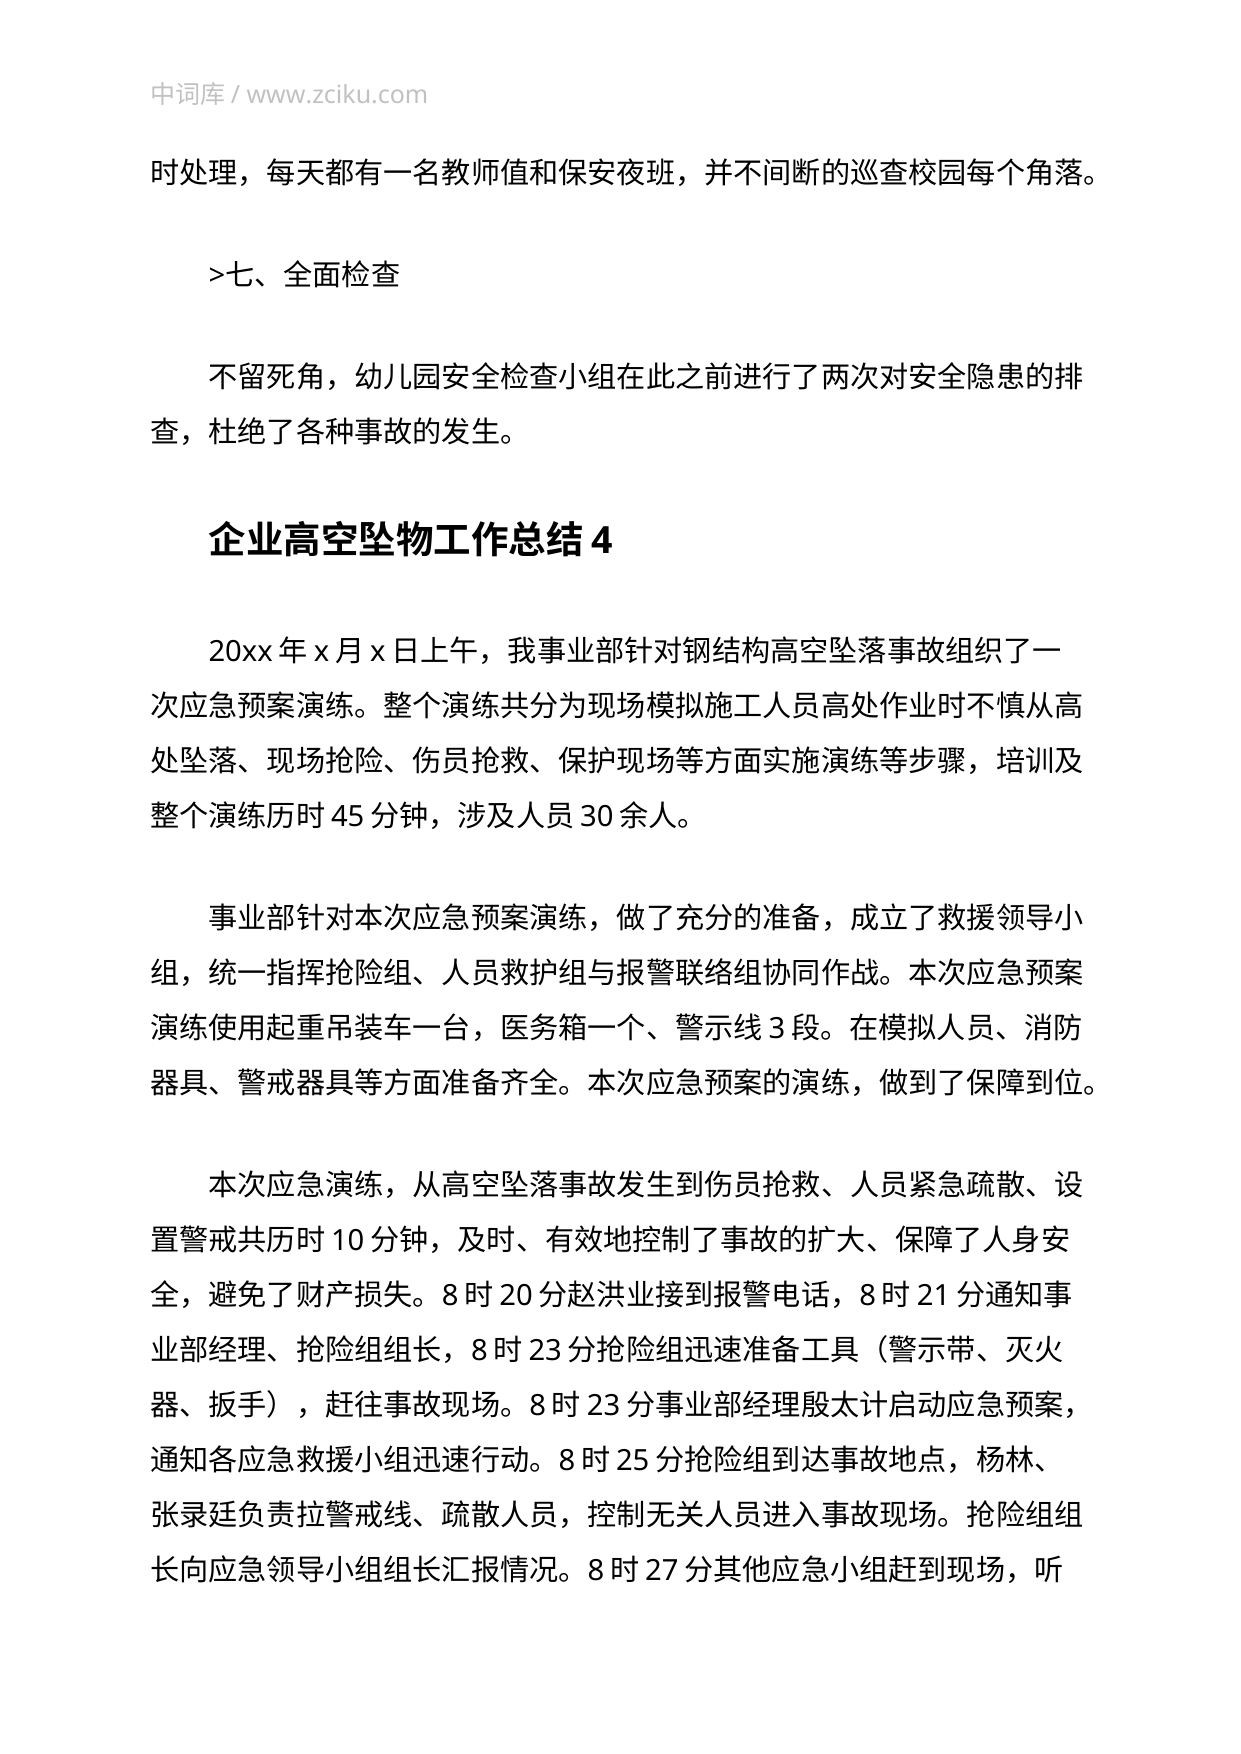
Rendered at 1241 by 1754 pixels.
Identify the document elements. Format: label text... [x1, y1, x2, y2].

text 不留死角，幼儿园安全检查小组在此之前进行了两次对安全隐患的排查，杜绝了各种事故的发生。 [150, 354, 1090, 451]
text 20xx年x月x日上午，我事业部针对钢结构高空坠落事故组织了一次应急预案演练。整个演练共分为现场模拟施工人员高处作业时不慎从高处坠落、现场抢险、伤员抢救、保护现场等方面实施演练等步骤，培训及整个演练历时45分钟，涉及人员30余人。 [150, 628, 1090, 835]
text 企业高空坠物工作总结4 [150, 510, 1090, 565]
text 事业部针对本次应急预案演练，做了充分的准备，成立了救援领导小组，统一指挥抢险组、人员救护组与报警联络组协同作战。本次应急预案演练使用起重吊装车一台，医务箱一个、警示线3段。在模拟人员、消防器具、警戒器具等方面准备齐全。本次应急预案的演练，做到了保障到位。 [150, 895, 1090, 1102]
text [150, 150, 1090, 192]
text >七、全面检查 [150, 252, 1090, 294]
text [150, 1161, 1090, 1588]
